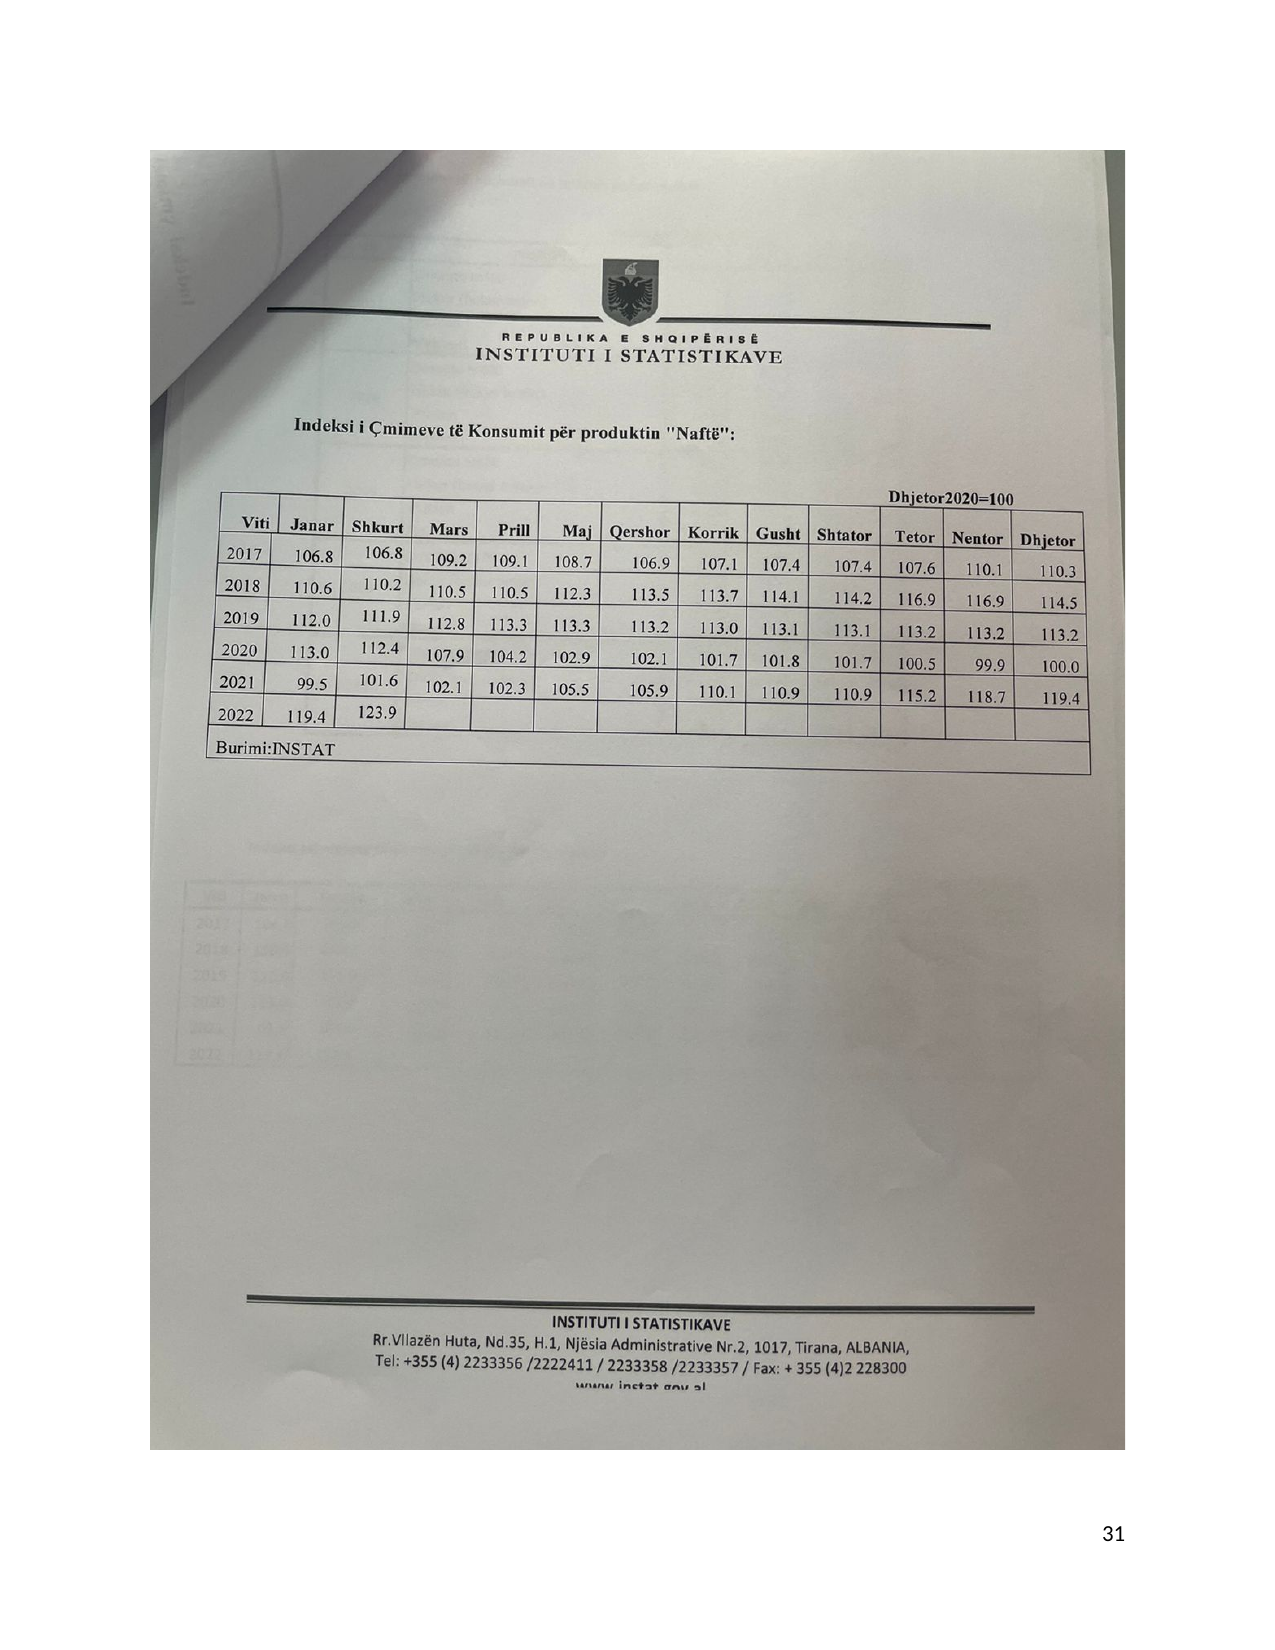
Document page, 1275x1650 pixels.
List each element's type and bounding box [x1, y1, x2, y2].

picture [150, 150, 1125, 1450]
